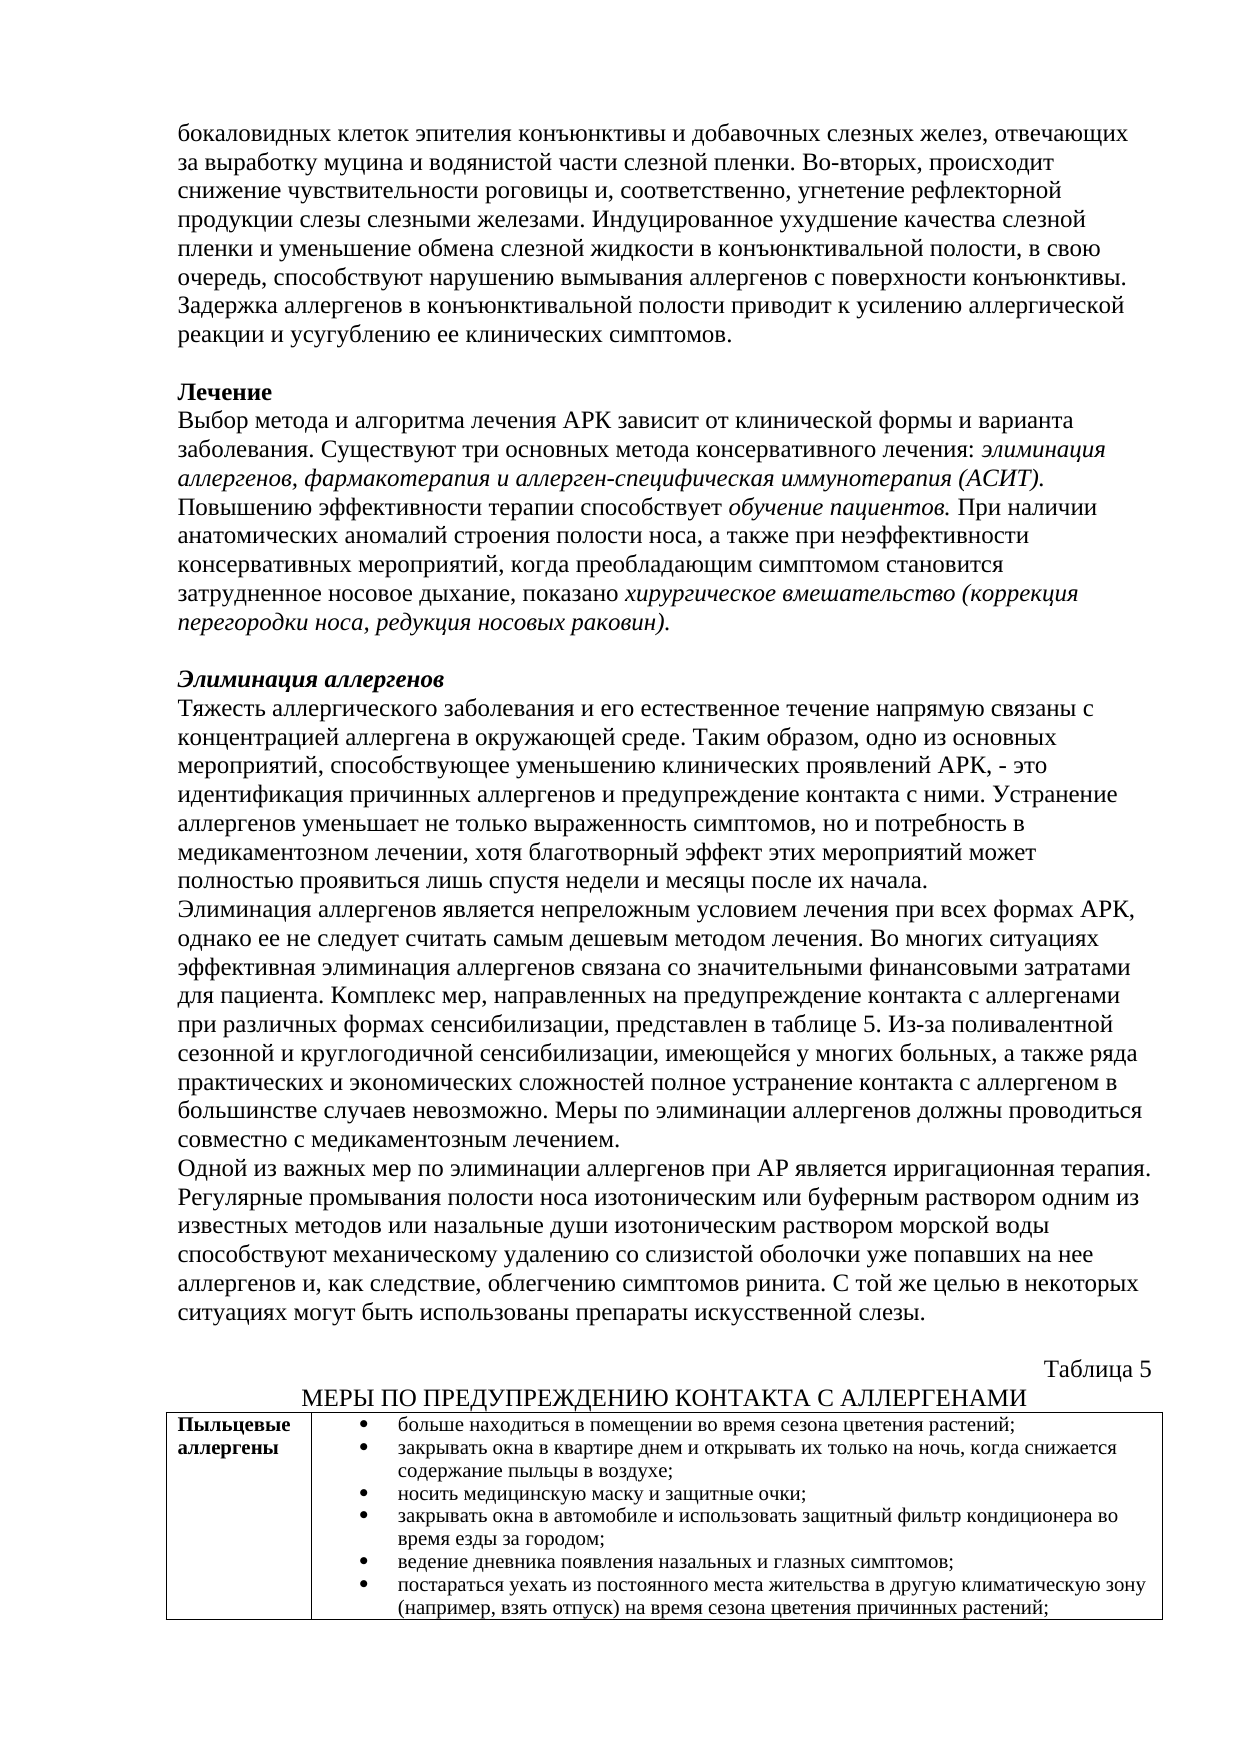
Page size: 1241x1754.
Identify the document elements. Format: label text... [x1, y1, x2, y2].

text Тяжесть аллергического заболевания и его естественное течение напрямую связаны с концентрацией аллергена в окружающей среде. Таким образом, одно из основных мероприятий, способствующее уменьшению клинических проявлений АРК, - это идентификация причинных аллергенов и предупреждение контакта с ними. Устранение аллергенов уменьшает не только выраженность симптомов, но и потребность в медикаментозном лечении, хотя благотворный эффект этих мероприятий может полностью проявиться лишь спустя недели и месяцы после их начала. [177, 693, 1152, 894]
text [177, 118, 1152, 348]
text Таблица 5 [177, 1354, 1152, 1383]
text Элиминация аллергенов [177, 664, 1152, 693]
text Меры по предупреждению контакта с аллергенами [177, 1383, 1152, 1412]
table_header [312, 1413, 1162, 1619]
text Одной из важных мер по элиминации аллергенов при АР является ирригационная терапия. Регулярные промывания полости носа изотоническим или буферным раствором одним из известных методов или назальные души изотоническим раствором морской воды способствуют механическому удалению со слизистой оболочки уже попавших на нее аллергенов и, как следствие, облегчению симптомов ринита. С той же целью в некоторых ситуациях могут быть использованы препараты искусственной слезы. [177, 1153, 1152, 1326]
table_header Пыльцевые аллергены [167, 1413, 311, 1619]
text Элиминация аллергенов является непреложным условием лечения при всех формах АРК, однако ее не следует считать самым дешевым методом лечения. Во многих ситуациях эффективная элиминация аллергенов связана со значительными финансовыми затратами для пациента. Комплекс мер, направленных на предупреждение контакта с аллергенами при различных формах сенсибилизации, представлен в таблице 5. Из-за поливалентной сезонной и круглогодичной сенсибилизации, имеющейся у многих больных, а также ряда практических и экономических сложностей полное устранение контакта с аллергеном в большинстве случаев невозможно. Меры по элиминации аллергенов должны проводиться совместно с медикаментозным лечением. [177, 894, 1152, 1153]
text Лечение [177, 377, 1152, 406]
text Выбор метода и алгоритма лечения АРК зависит от клинической формы и варианта заболевания. Существуют три основных метода консервативного лечения: элиминация аллергенов, фармакотерапия и аллерген-специфическая иммунотерапия (АСИТ). Повышению эффективности терапии способствует обучение пациентов. При наличии анатомических аномалий строения полости носа, а также при неэффективности консервативных мероприятий, когда преобладающим симптомом становится затрудненное носовое дыхание, показано хирургическое вмешательство (коррекция перегородки носа, редукция носовых раковин). [177, 406, 1152, 636]
